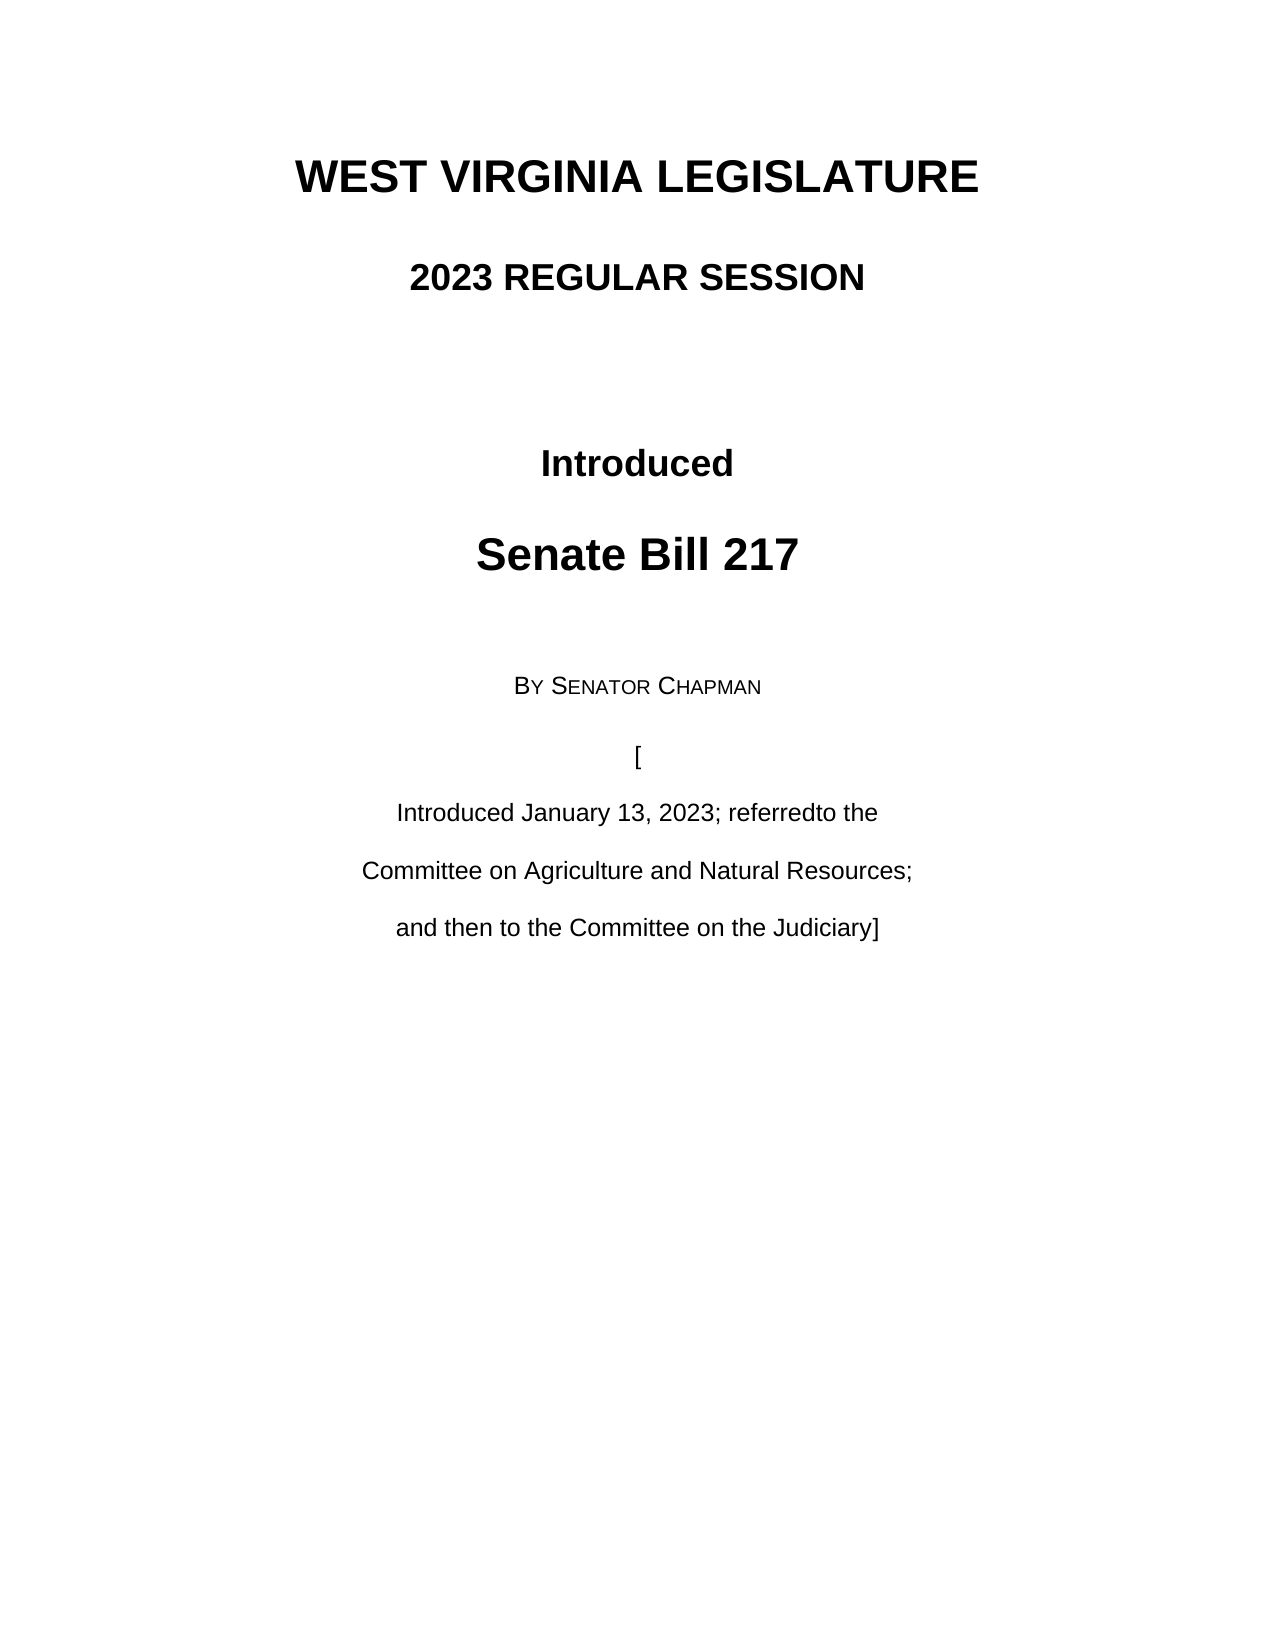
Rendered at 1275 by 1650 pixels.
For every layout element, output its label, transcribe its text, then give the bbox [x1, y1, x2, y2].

text Bill [150, 528, 1125, 581]
title WEST VIRGINIA LEGISLATURE [150, 150, 1125, 203]
text By [337, 671, 937, 699]
text [] [337, 741, 937, 942]
title 2023 REGULAR SESSION [150, 255, 1125, 298]
